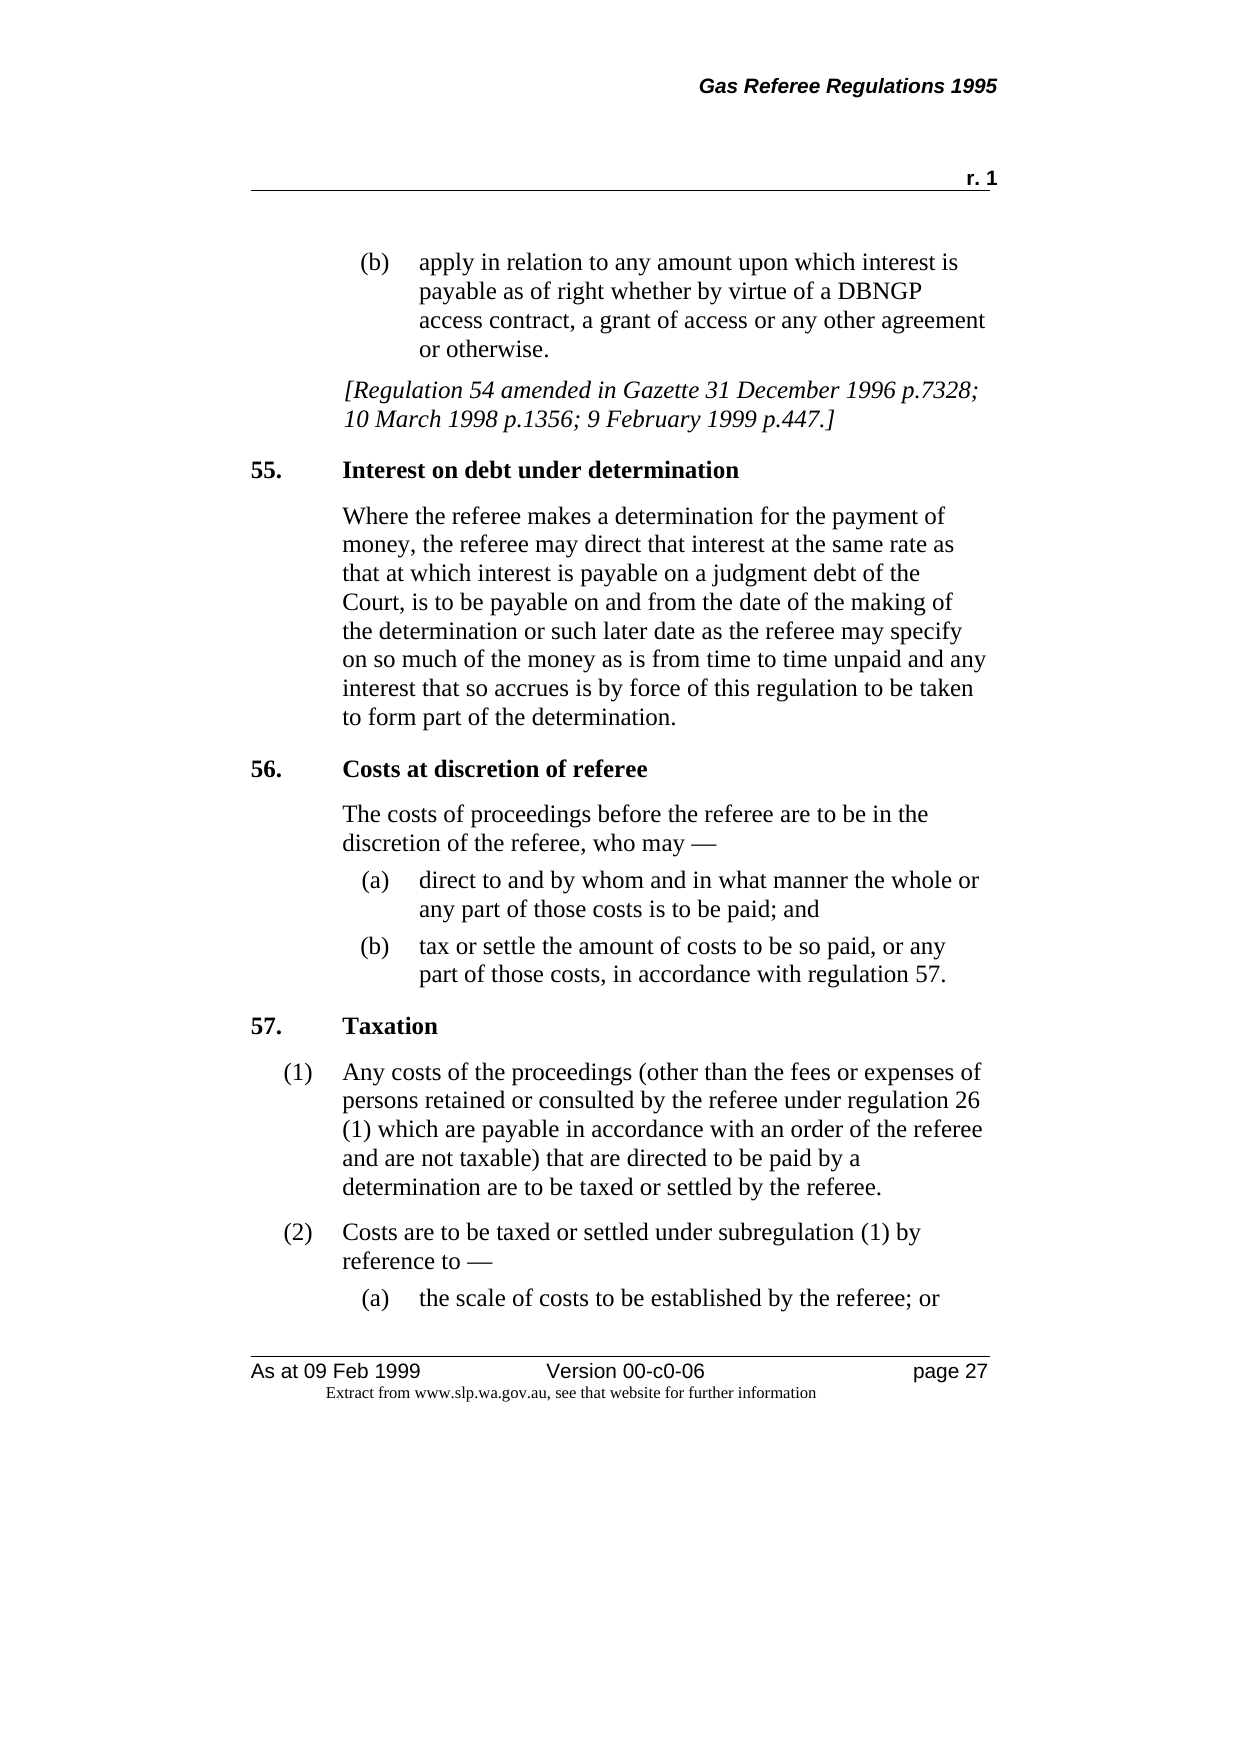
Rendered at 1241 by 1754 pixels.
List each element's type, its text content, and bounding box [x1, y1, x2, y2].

subtitle 57. Taxation [251, 1011, 990, 1040]
text (2) Costs are to be taxed or settled under subregulation (1) by reference to — [251, 1217, 990, 1274]
text (a) direct to and by whom and in what manner the whole or any part of those costs is to be paid; and [251, 865, 990, 922]
subtitle 55. Interest on debt under determination [251, 455, 990, 484]
text (b) tax or settle the amount of costs to be so paid, or any part of those costs, in accordance with regulation 57. [251, 931, 990, 988]
text The costs of proceedings before the referee are to be in the discretion of the referee, who may — [251, 799, 990, 857]
subtitle 56. Costs at discretion of referee [251, 754, 990, 782]
text Where the referee makes a determination for the payment of money, the referee may direct that interest at the same rate as that at which interest is payable on a judgment debt of the Court, is to be payable on and from the date of the making of the determination or such later date as the referee may specify on so much of the money as is from time to time unpaid and any interest that so accrues is by force of this regulation to be taken to form part of the determination. [251, 501, 990, 731]
text (a) the scale of costs to be established by the referee; or [251, 1283, 990, 1312]
text (b) apply in relation to any amount upon which interest is payable as of right whether by virtue of a DBNGP access contract, a grant of access or any other agreement or otherwise. [251, 247, 990, 362]
text (1) Any costs of the proceedings (other than the fees or expenses of persons retained or consulted by the referee under regulation 26 (1) which are payable in accordance with an order of the referee and are not taxable) that are directed to be paid by a determination are to be taxed or settled by the referee. [251, 1057, 990, 1200]
text [Regulation 54 amended in Gazette 31 December 1996 p.7328; 10 March 1998 p.1356; 9 February 1999 p.447.] [251, 375, 990, 432]
